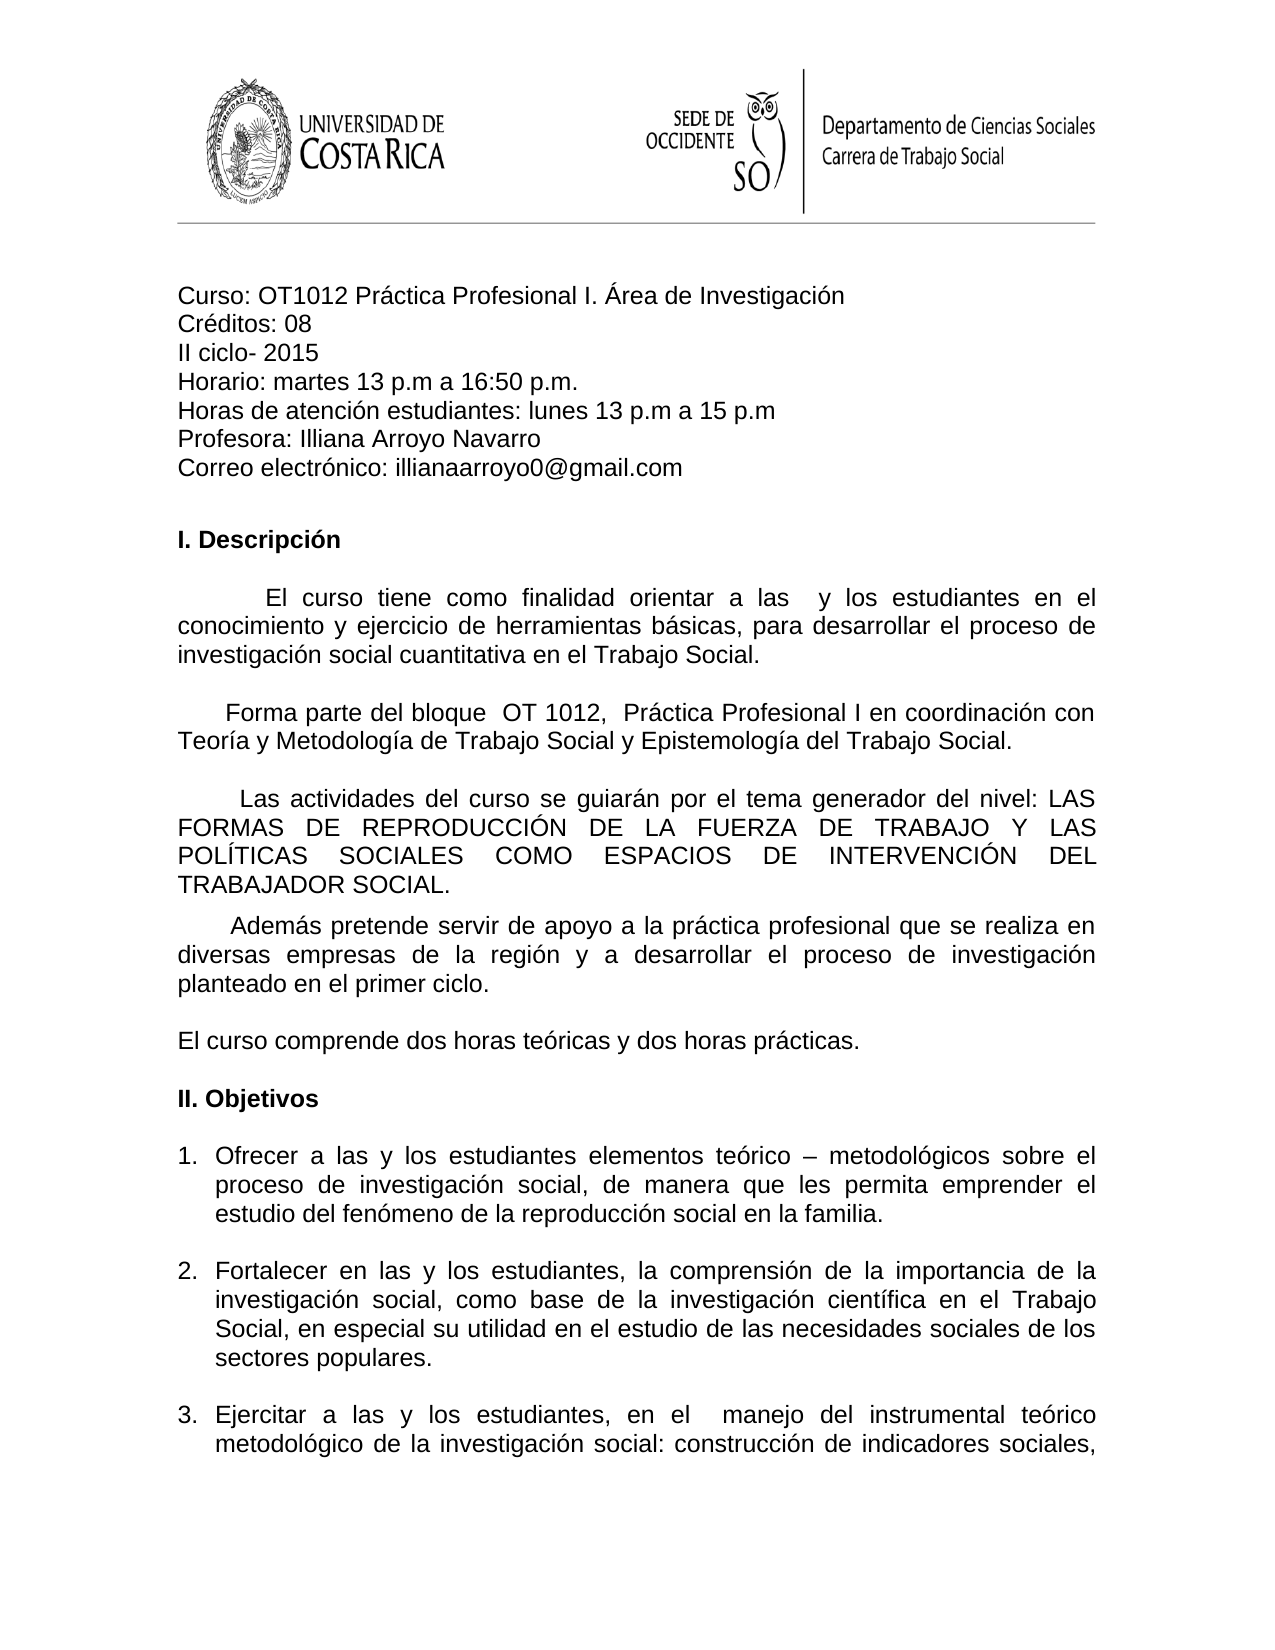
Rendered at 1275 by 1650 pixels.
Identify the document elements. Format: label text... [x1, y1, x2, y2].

text Además pretende servir de apoyo a la práctica profesional que se realiza en diversas empresas de la región y a desarrollar el proceso de investigación planteado en el primer ciclo. [177, 911, 1098, 997]
text Créditos: 08 [177, 309, 1098, 338]
list Ofrecer a las y los estudiantes elementos teórico – metodológicos sobre el proceso de investigación social, de manera que les permita emprender el estudio del fenómeno de la reproducción social en la familia. [177, 1141, 1098, 1227]
text II ciclo- 2015 [177, 338, 1098, 367]
text Profesora: Illiana Arroyo Navarro [177, 424, 1098, 453]
list Fortalecer en las y los estudiantes, la comprensión de la importancia de la investigación social, como base de la investigación científica en el Trabajo Social, en especial su utilidad en el estudio de las necesidades sociales de los sectores populares. [177, 1256, 1098, 1371]
text Horario: martes 13 p.m a 16:50 p.m. [177, 367, 1098, 396]
text Horas de atención estudiantes: lunes 13 p.m a 15 p.m [177, 396, 1098, 424]
text I. Descripción [177, 525, 1098, 554]
text Curso: OT1012 Práctica Profesional I. Área de Investigación [177, 281, 1098, 309]
text Las actividades del curso se guiarán por el tema generador del nivel: LAS FORMAS DE REPRODUCCIÓN DE LA FUERZA DE TRABAJO Y LAS POLÍTICAS SOCIALES COMO ESPACIOS DE INTERVENCIÓN DEL TRABAJADOR SOCIAL. [177, 784, 1098, 899]
text II. Objetivos [177, 1084, 1098, 1112]
text Forma parte del bloque OT 1012, Práctica Profesional I en coordinación con Teoría y Metodología de Trabajo Social y Epistemología del Trabajo Social. [177, 697, 1098, 755]
text El curso tiene como finalidad orientar a las y los estudiantes en el conocimiento y ejercicio de herramientas básicas, para desarrollar el proceso de investigación social cuantitativa en el Trabajo Social. [177, 582, 1098, 669]
text Correo electrónico: illianaarroyo0@gmail.com [177, 453, 1098, 482]
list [177, 1400, 1098, 1457]
picture [177, 59, 1096, 224]
text El curso comprende dos horas teóricas y dos horas prácticas. [177, 1026, 1098, 1055]
